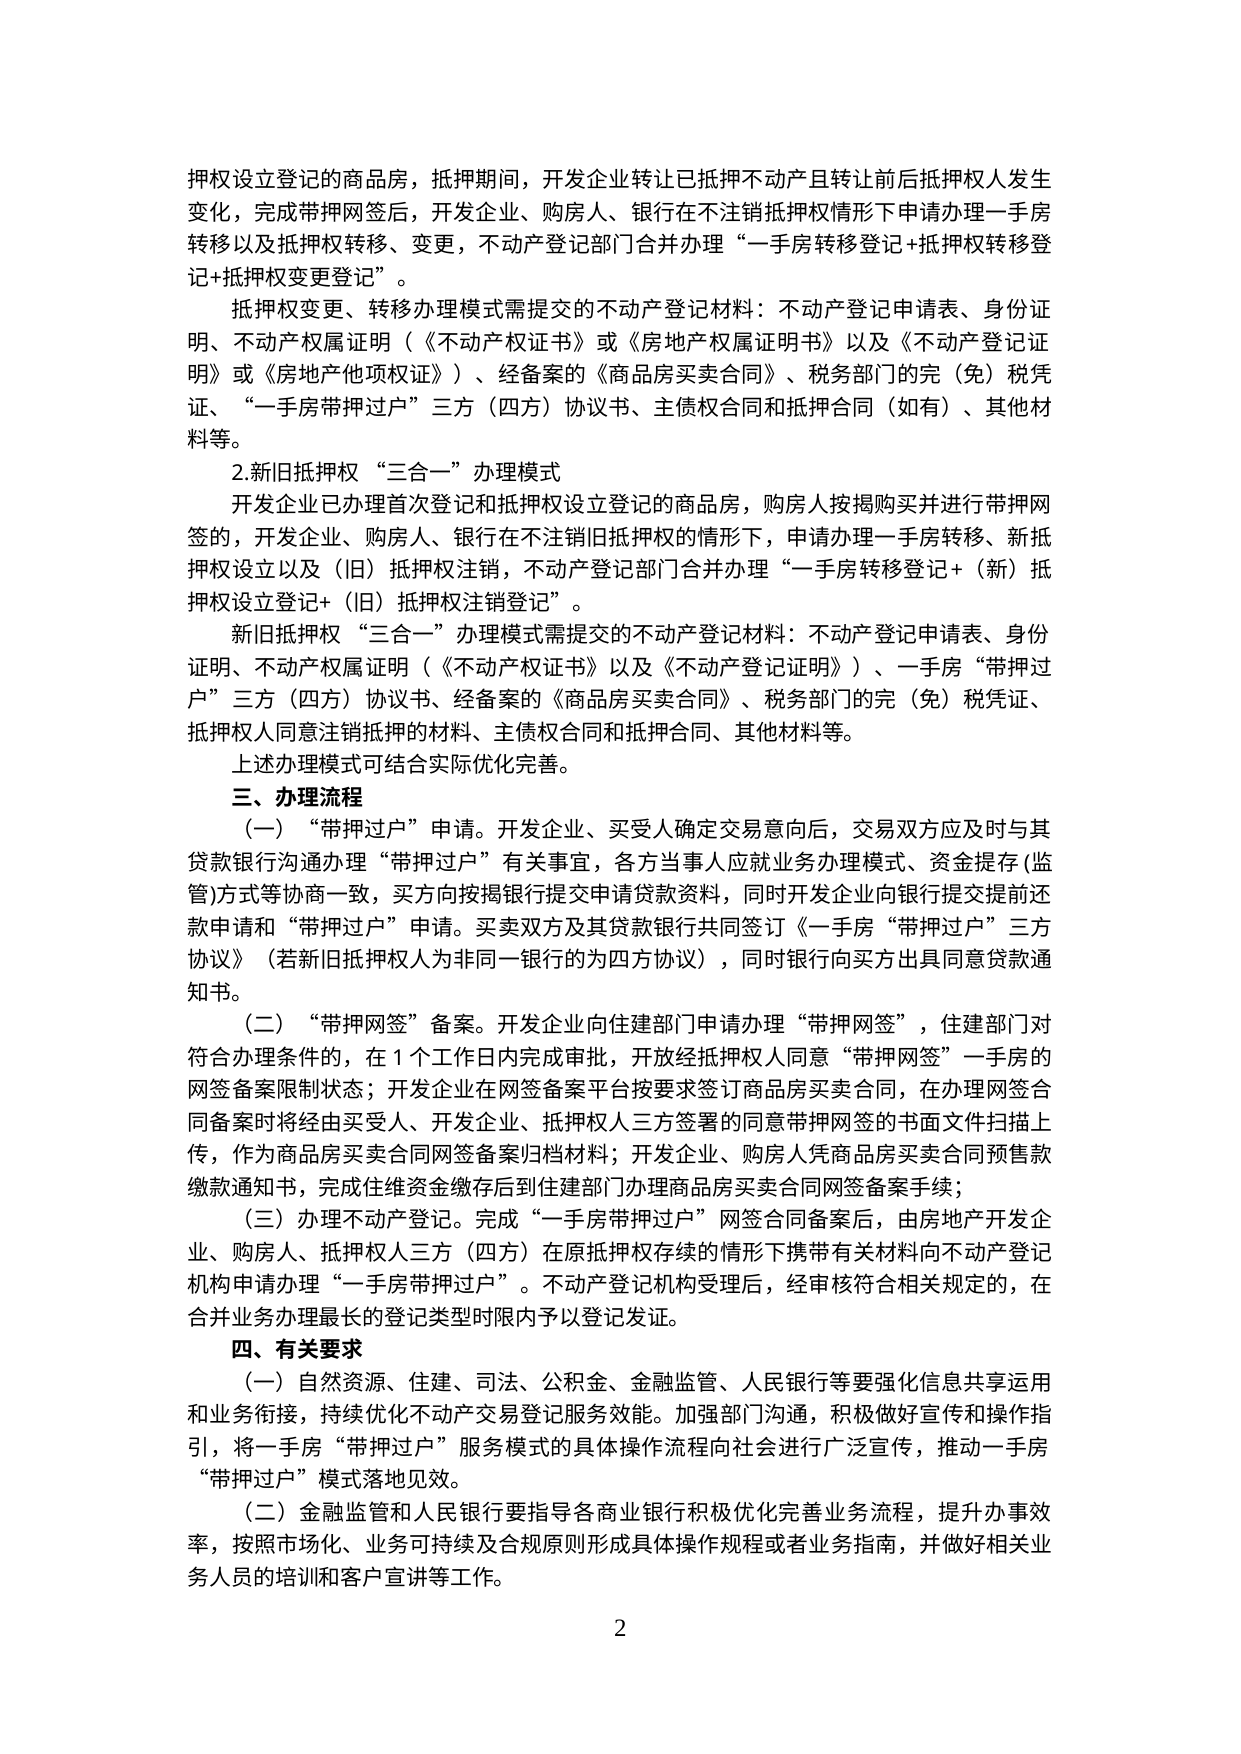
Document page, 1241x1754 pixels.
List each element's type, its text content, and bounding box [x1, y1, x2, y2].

text 抵押权变更、转移办理模式需提交的不动产登记材料：不动产登记申请表、身份证明、不动产权属证明（《不动产权证书》或《房地产权属证明书》以及《不动产登记证明》或《房地产他项权证》）、经备案的《商品房买卖合同》、税务部门的完（免）税凭证、“一手房带押过户”三方（四方）协议书、主债权合同和抵押合同（如有）、其他材料等。 [187, 292, 1053, 454]
text 开发企业已办理首次登记和抵押权设立登记的商品房，购房人按揭购买并进行带押网签的，开发企业、购房人、银行在不注销旧抵押权的情形下，申请办理一手房转移、新抵押权设立以及（旧）抵押权注销，不动产登记部门合并办理“一手房转移登记+（新）抵押权设立登记+（旧）抵押权注销登记”。 [187, 487, 1053, 617]
text 上述办理模式可结合实际优化完善。 [187, 747, 1053, 779]
text （一）“带押过户”申请。开发企业、买受人确定交易意向后，交易双方应及时与其贷款银行沟通办理“带押过户”有关事宜，各方当事人应就业务办理模式、资金提存(监管)方式等协商一致，买方向按揭银行提交申请贷款资料，同时开发企业向银行提交提前还款申请和“带押过户”申请。买卖双方及其贷款银行共同签订《一手房“带押过户”三方协议》（若新旧抵押权人为非同一银行的为四方协议），同时银行向买方出具同意贷款通知书。 [187, 812, 1053, 1007]
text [187, 162, 1053, 292]
text 2.新旧抵押权 “三合一”办理模式 [187, 454, 1053, 487]
text 三、办理流程 [187, 779, 1053, 812]
text （二）“带押网签”备案。开发企业向住建部门申请办理“带押网签”，住建部门对符合办理条件的，在1个工作日内完成审批，开放经抵押权人同意“带押网签”一手房的网签备案限制状态；开发企业在网签备案平台按要求签订商品房买卖合同，在办理网签合同备案时将经由买受人、开发企业、抵押权人三方签署的同意带押网签的书面文件扫描上传，作为商品房买卖合同网签备案归档材料；开发企业、购房人凭商品房买卖合同预售款缴款通知书，完成住维资金缴存后到住建部门办理商品房买卖合同网签备案手续； [187, 1007, 1053, 1202]
text 新旧抵押权 “三合一”办理模式需提交的不动产登记材料：不动产登记申请表、身份证明、不动产权属证明（《不动产权证书》以及《不动产登记证明》）、一手房“带押过户”三方（四方）协议书、经备案的《商品房买卖合同》、税务部门的完（免）税凭证、抵押权人同意注销抵押的材料、主债权合同和抵押合同、其他材料等。 [187, 617, 1053, 747]
text 四、有关要求 [187, 1332, 1053, 1364]
text （二）金融监管和人民银行要指导各商业银行积极优化完善业务流程，提升办事效率，按照市场化、业务可持续及合规原则形成具体操作规程或者业务指南，并做好相关业务人员的培训和客户宣讲等工作。 [187, 1494, 1053, 1592]
text （三）办理不动产登记。完成“一手房带押过户”网签合同备案后，由房地产开发企业、购房人、抵押权人三方（四方）在原抵押权存续的情形下携带有关材料向不动产登记机构申请办理“一手房带押过户”。不动产登记机构受理后，经审核符合相关规定的，在合并业务办理最长的登记类型时限内予以登记发证。 [187, 1202, 1053, 1332]
text （一）自然资源、住建、司法、公积金、金融监管、人民银行等要强化信息共享运用和业务衔接，持续优化不动产交易登记服务效能。加强部门沟通，积极做好宣传和操作指引，将一手房“带押过户”服务模式的具体操作流程向社会进行广泛宣传，推动一手房“带押过户”模式落地见效。 [187, 1364, 1053, 1494]
